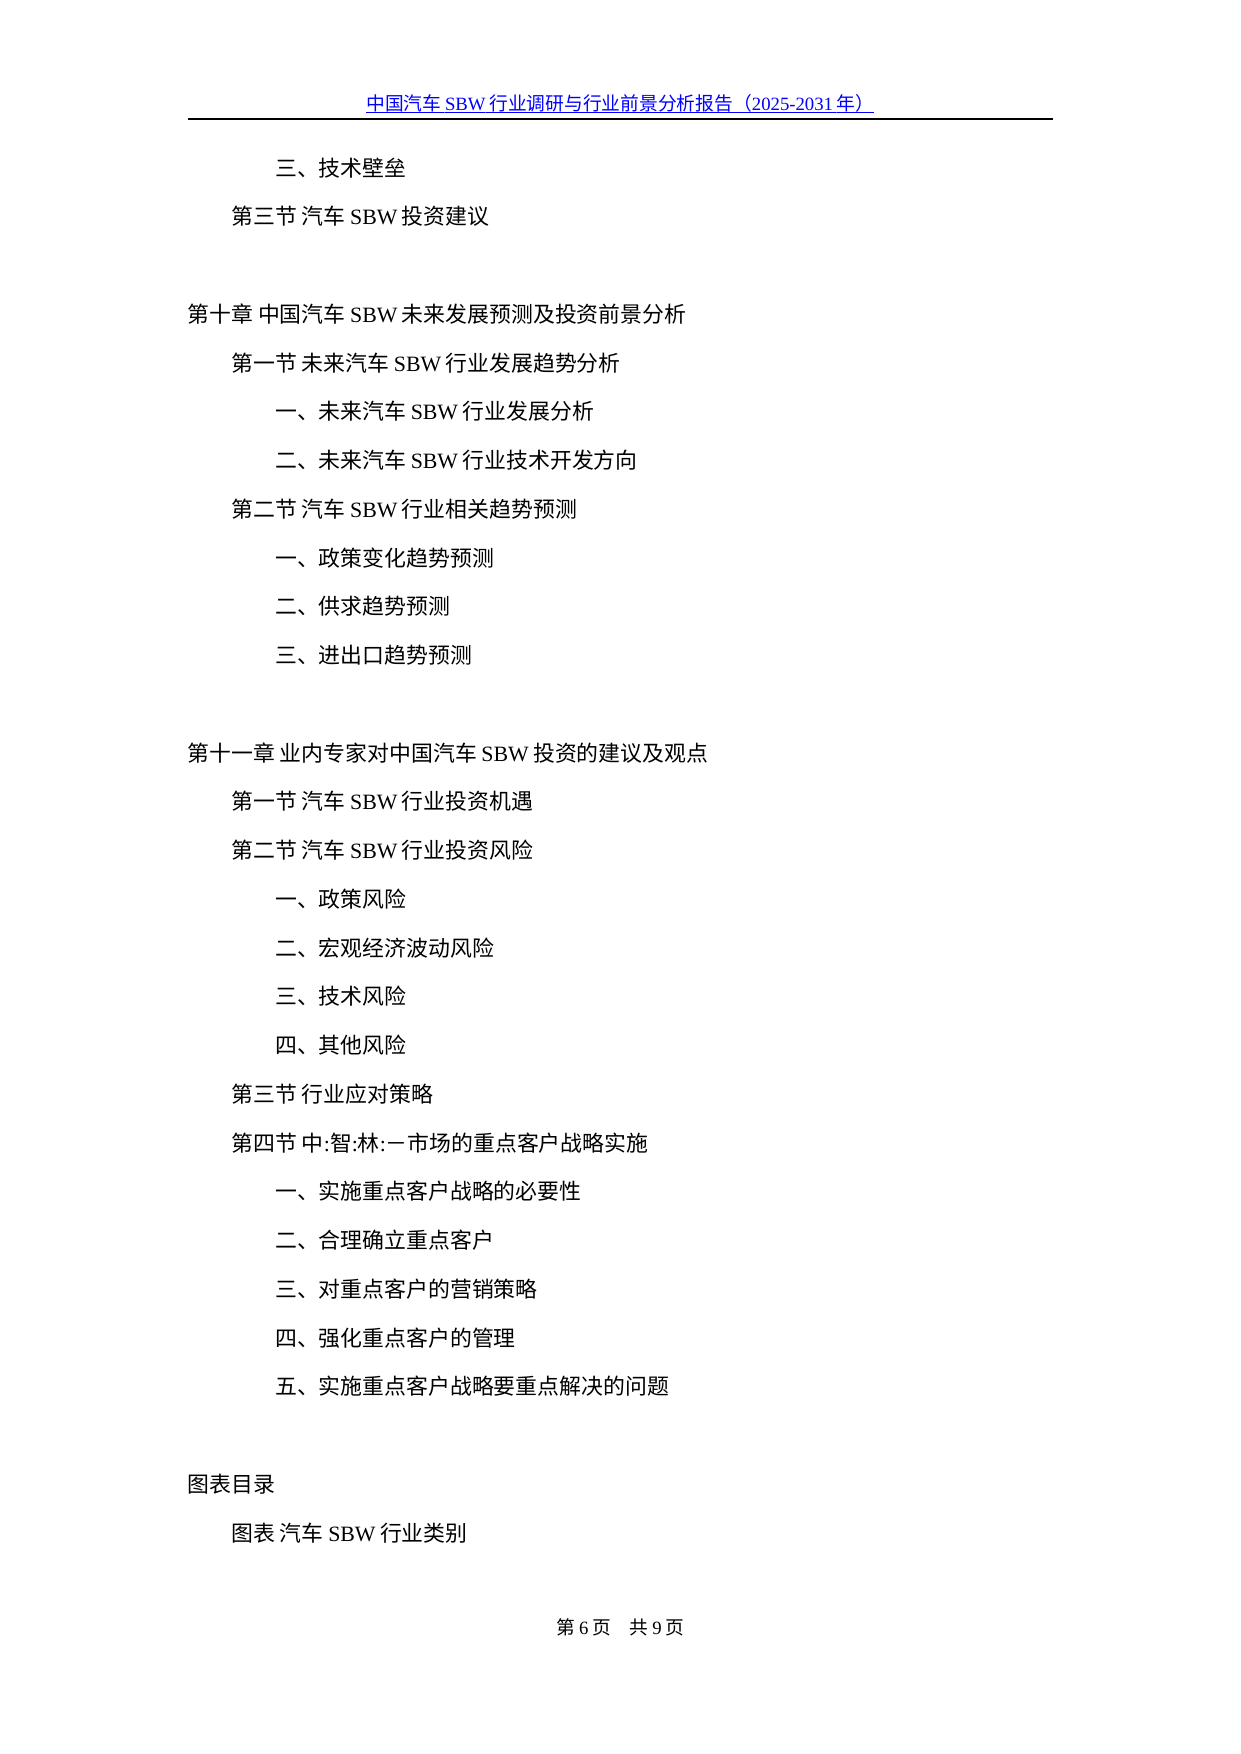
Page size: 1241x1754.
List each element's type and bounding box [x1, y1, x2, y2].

text [187, 150, 1053, 1548]
